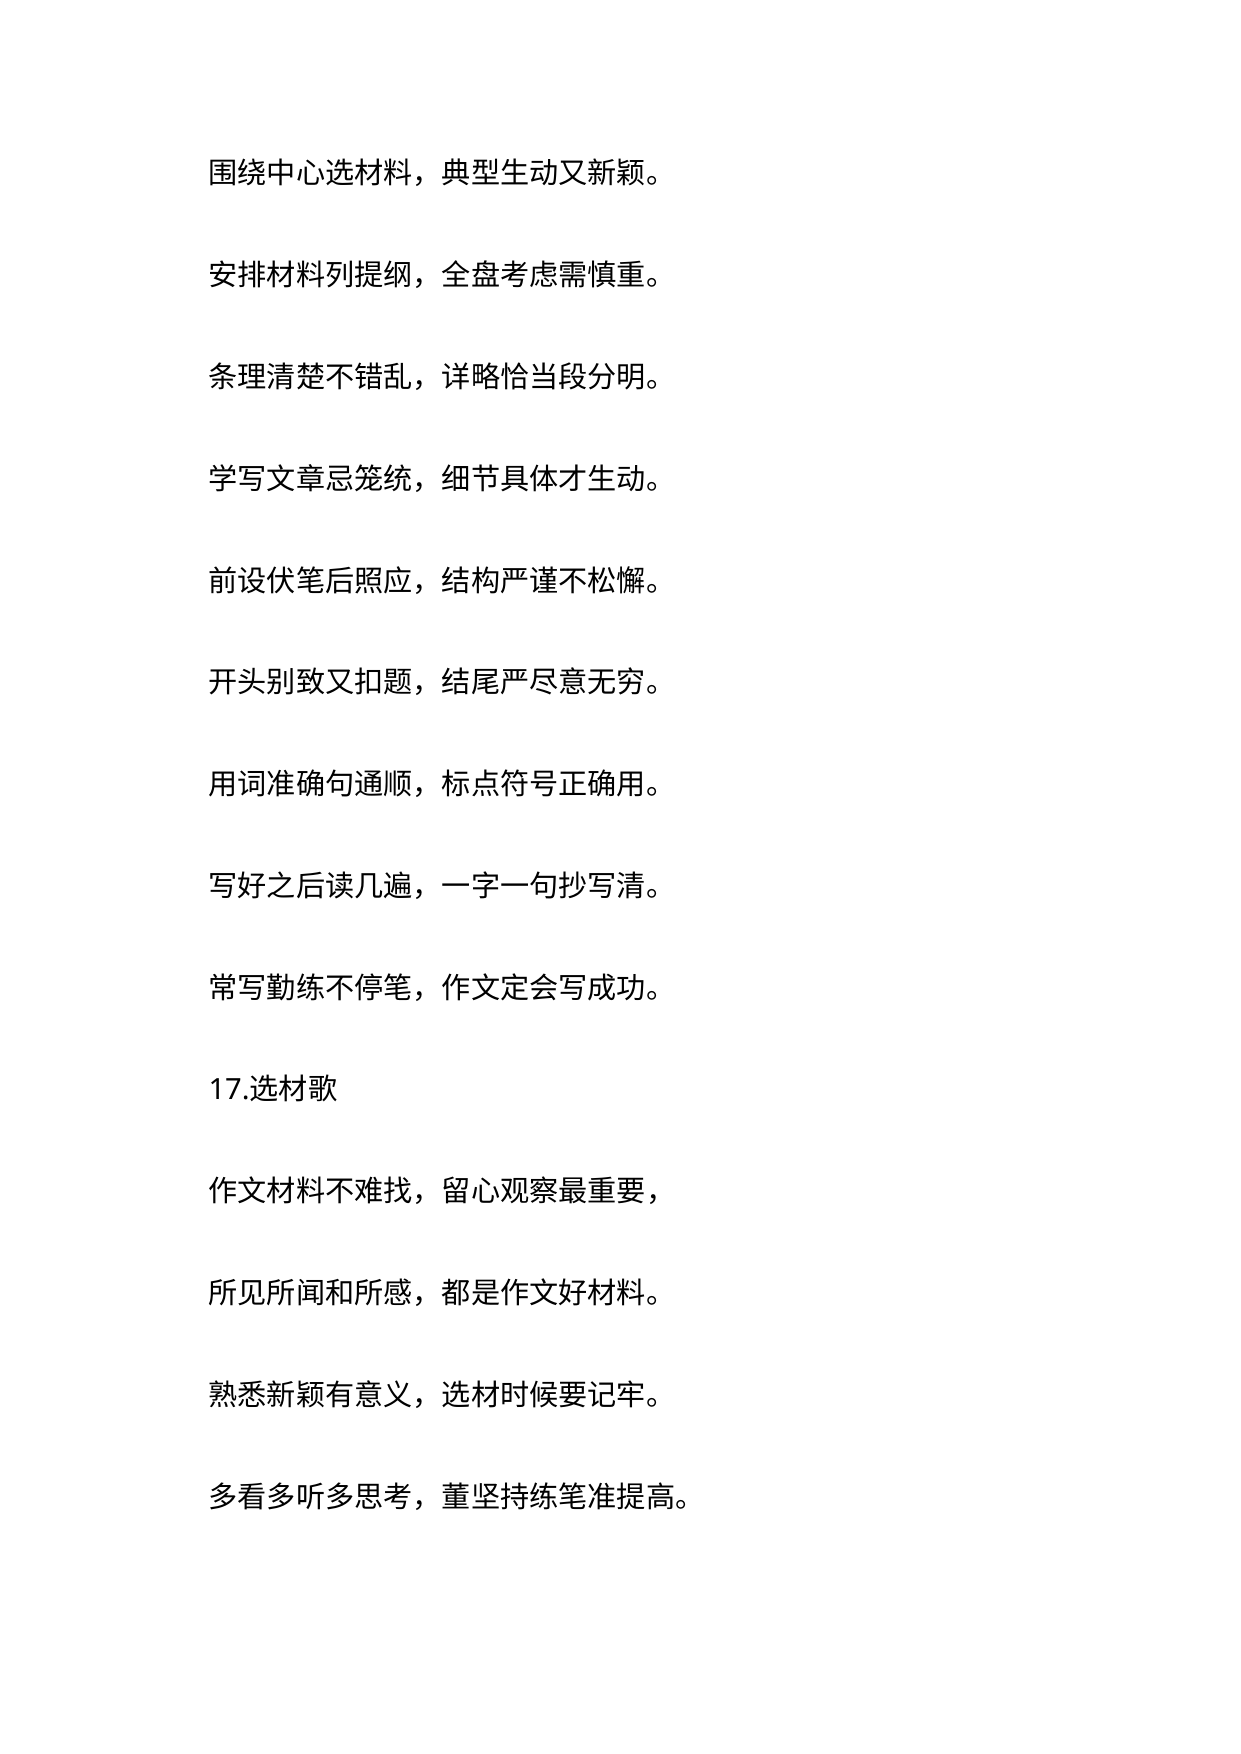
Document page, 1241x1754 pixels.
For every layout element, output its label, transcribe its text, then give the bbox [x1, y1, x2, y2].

text 用词准确句通顺，标点符号正确用。 [150, 761, 1090, 803]
text 作文材料不难找，留心观察最重要， [150, 1168, 1090, 1210]
text 所见所闻和所感，都是作文好材料。 [150, 1270, 1090, 1312]
text 安排材料列提纲，全盘考虑需慎重。 [150, 252, 1090, 294]
text 围绕中心选材料，典型生动又新颖。 [150, 150, 1090, 192]
text 学写文章忌笼统，细节具体才生动。 [150, 455, 1090, 498]
text 17.选材歌 [150, 1066, 1090, 1108]
text 条理清楚不错乱，详略恰当段分明。 [150, 353, 1090, 396]
text 前设伏笔后照应，结构严谨不松懈。 [150, 557, 1090, 599]
text 熟悉新颖有意义，选材时候要记牢。 [150, 1371, 1090, 1414]
text 多看多听多思考，董坚持练笔准提高。 [150, 1473, 1090, 1516]
text 常写勤练不停笔，作文定会写成功。 [150, 964, 1090, 1006]
text 写好之后读几遍，一字一句抄写清。 [150, 862, 1090, 905]
text 开头别致又扣题，结尾严尽意无穷。 [150, 659, 1090, 701]
